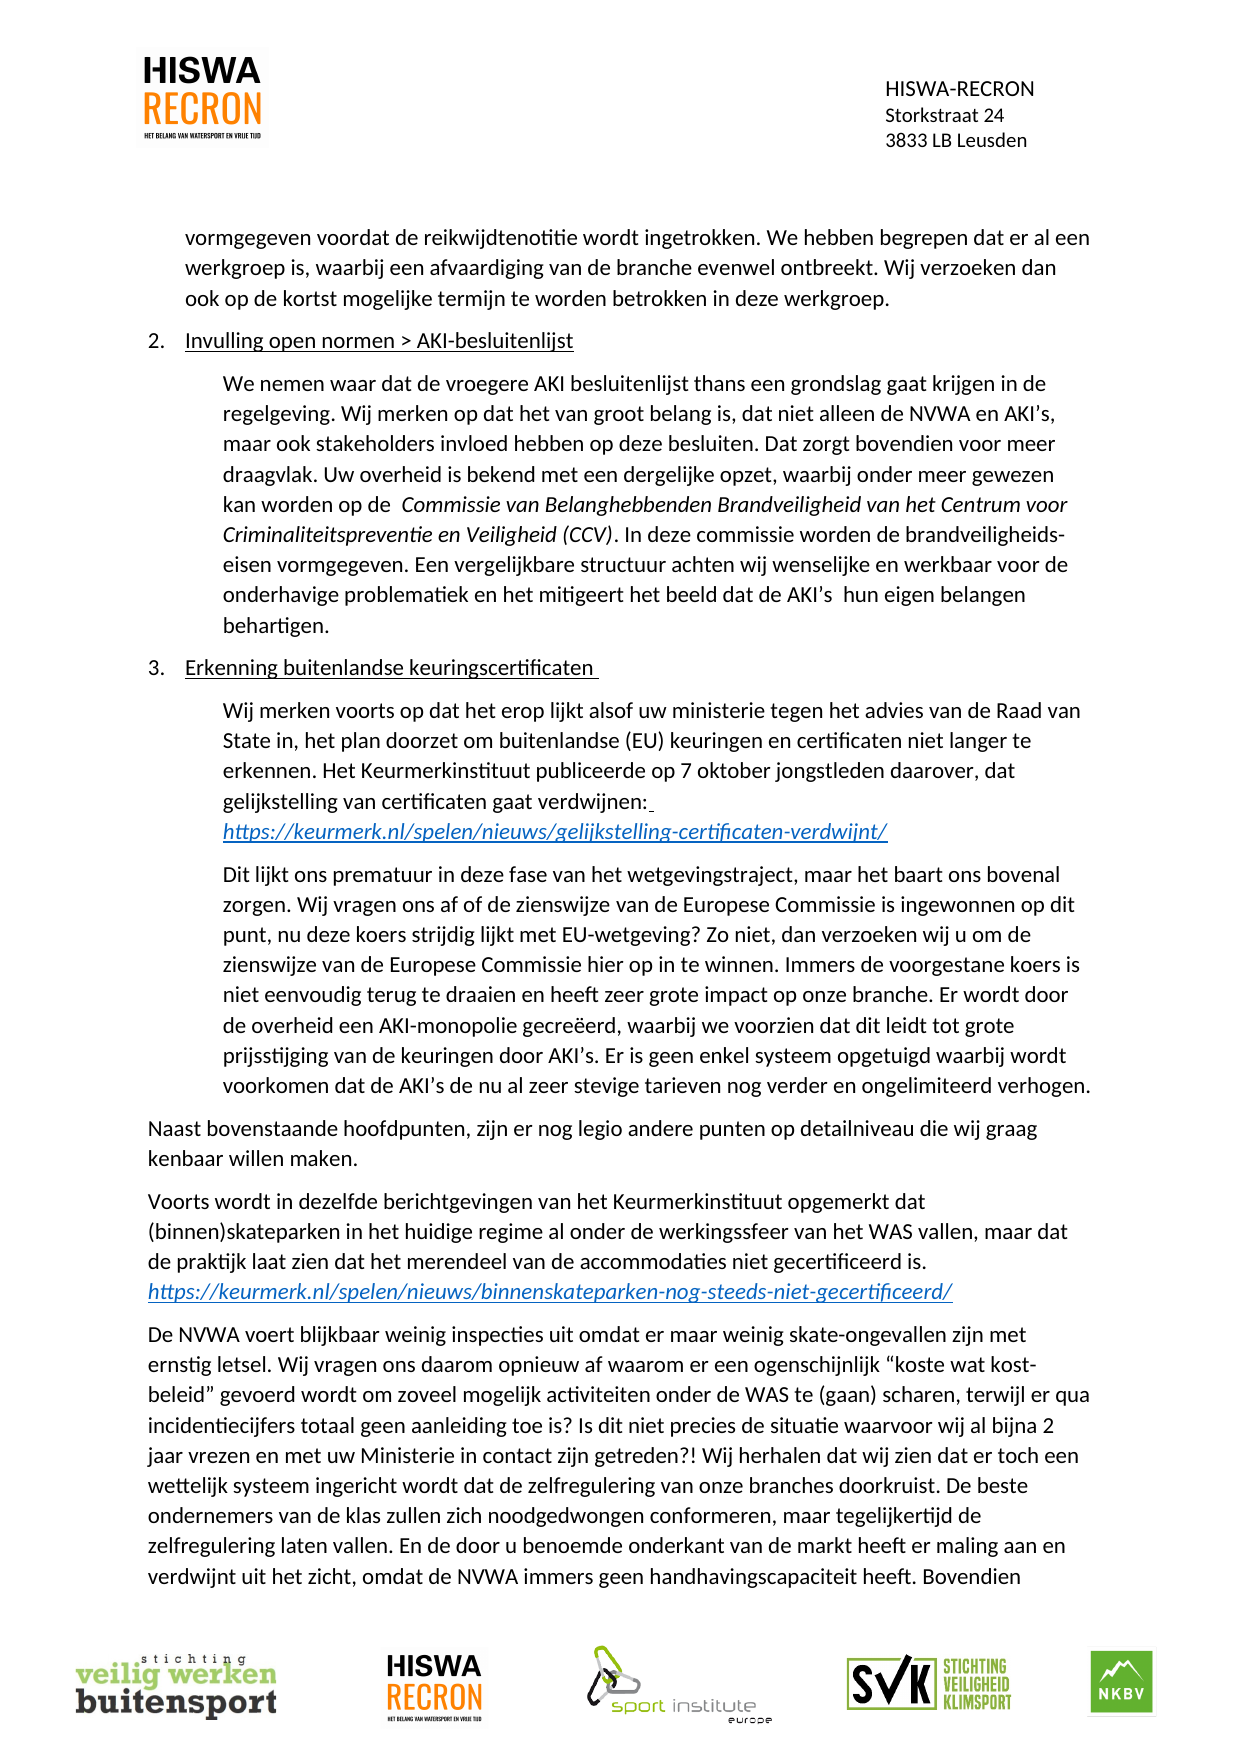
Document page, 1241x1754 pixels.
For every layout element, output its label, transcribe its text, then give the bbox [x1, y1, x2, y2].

text vormgegeven voordat de reikwijdtenotitie wordt ingetrokken. We hebben begrepen dat er al een werkgroep is, waarbij een afvaardiging van de branche evenwel ontbreekt. Wij verzoeken dan ook op de kortst mogelijke termijn te worden betrokken in deze werkgroep. [185, 223, 1093, 312]
picture [380, 1647, 489, 1729]
text Naast bovenstaande hoofdpunten, zijn er nog legio andere punten op detailniveau die wij graag kenbaar willen maken. [148, 1114, 1093, 1172]
text Voorts wordt in dezelfde berichtgevingen van het Keurmerkinstituut opgemerkt dat (binnen)skateparken in het huidige regime al onder de werkingssfeer van het WAS vallen, maar dat de praktijk laat zien dat het merendeel van de accommodaties niet gecertificeerd is. https://keurmerk.nl/spelen/nieuws/binnenskateparken-nog-steeds-niet-gecertificeerd/ [148, 1187, 1093, 1306]
picture [75, 1654, 277, 1720]
list Erkenning buitenlandse keuringscertificaten [148, 653, 1093, 682]
list We nemen waar dat de vroegere AKI besluitenlijst thans een grondslag gaat krijgen in de regelgeving. Wij merken op dat het van groot belang is, dat niet alleen de NVWA en AKI’s, maar ook stakeholders invloed hebben op deze besluiten. Dat zorgt bovendien voor meer draagvlak. Uw overheid is bekend met een dergelijke opzet, waarbij onder meer gewezen kan worden op de Commissie van Belanghebbenden Brandveiligheid van het Centrum voor Criminaliteitspreventie en Veiligheid (CCV). In deze commissie worden de brandveiligheids-eisen vormgegeven. Een vergelijkbare structuur achten wij wenselijke en werkbaar voor de onderhavige problematiek en het mitigeert het beeld dat de AKI’s hun eigen belangen behartigen. [223, 369, 1093, 639]
picture [135, 47, 270, 148]
picture [1078, 1636, 1165, 1728]
text De NVWA voert blijkbaar weinig inspecties uit omdat er maar weinig skate-ongevallen zijn met ernstig letsel. Wij vragen ons daarom opnieuw af waarom er een ogenschijnlijk “koste wat kost-beleid” gevoerd wordt om zoveel mogelijk activiteiten onder de WAS te (gaan) scharen, terwijl er qua incidentiecijfers totaal geen aanleiding toe is? Is dit niet precies de situatie waarvoor wij al bijna 2 jaar vrezen en met uw Ministerie in contact zijn getreden?! Wij herhalen dat wij zien dat er toch een wettelijk systeem ingericht wordt dat de zelfregulering van onze branches doorkruist. De beste ondernemers van de klas zullen zich noodgedwongen conformeren, maar tegelijkertijd de zelfregulering laten vallen. En de door u benoemde onderkant van de markt heeft er maling aan en verdwijnt uit het zicht, omdat de NVWA immers geen handhavingscapaciteit heeft. Bovendien [148, 1320, 1093, 1590]
picture [846, 1654, 1012, 1710]
list Invulling open normen > AKI-besluitenlijst [148, 326, 1093, 354]
list Wij merken voorts op dat het erop lijkt alsof uw ministerie tegen het advies van de Raad van State in, het plan doorzet om buitenlandse (EU) keuringen en certificaten niet langer te erkennen. Het Keurmerkinstituut publiceerde op 7 oktober jongstleden daarover, dat gelijkstelling van certificaten gaat verdwijnen: https://keurmerk.nl/spelen/nieuws/gelijkstelling-certificaten-verdwijnt/ [223, 696, 1093, 845]
picture [581, 1638, 778, 1729]
list Dit lijkt ons prematuur in deze fase van het wetgevingstraject, maar het baart ons bovenal zorgen. Wij vragen ons af of de zienswijze van de Europese Commissie is ingewonnen op dit punt, nu deze koers strijdig lijkt met EU-wetgeving? Zo niet, dan verzoeken wij u om de zienswijze van de Europese Commissie hier op in te winnen. Immers de voorgestane koers is niet eenvoudig terug te draaien en heeft zeer grote impact op onze branche. Er wordt door de overheid een AKI-monopolie gecreëerd, waarbij we voorzien dat dit leidt tot grote prijsstijging van de keuringen door AKI’s. Er is geen enkel systeem opgetuigd waarbij wordt voorkomen dat de AKI’s de nu al zeer stevige tarieven nog verder en ongelimiteerd verhogen. [223, 860, 1093, 1099]
